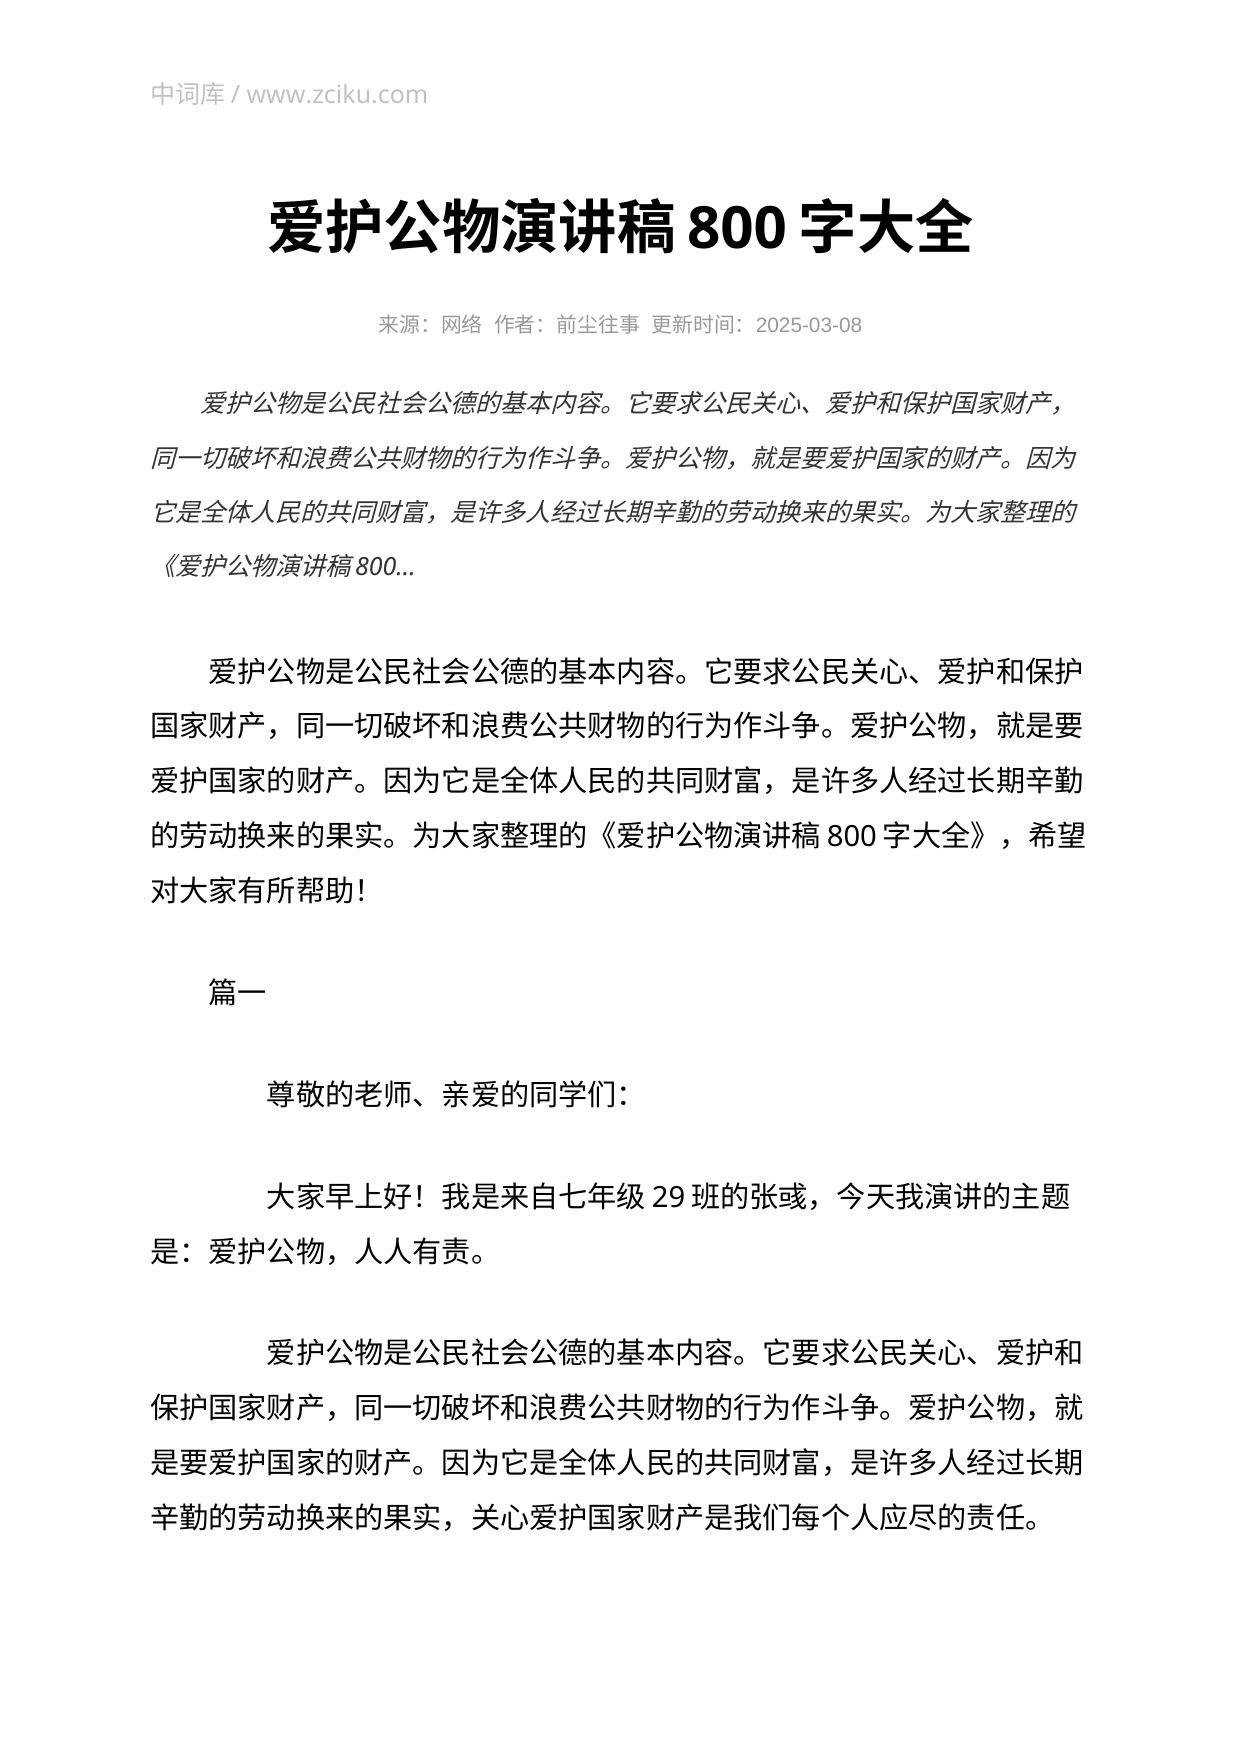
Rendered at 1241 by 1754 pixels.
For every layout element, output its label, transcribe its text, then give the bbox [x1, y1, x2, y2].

subtitle 爱护公物演讲稿800字大全 [150, 181, 1090, 266]
text 篇一 [150, 969, 1090, 1012]
text 来源：网络 作者：前尘往事 更新时间：2025-03-08 [150, 313, 1090, 337]
text 爱护公物是公民社会公德的基本内容。它要求公民关心、爱护和保护国家财产，同一切破坏和浪费公共财物的行为作斗争。爱护公物，就是要爱护国家的财产。因为它是全体人民的共同财富，是许多人经过长期辛勤的劳动换来的果实。为大家整理的《爱护公物演讲稿800字大全》，希望对大家有所帮助！ [150, 648, 1090, 910]
text 爱护公物是公民社会公德的基本内容。它要求公民关心、爱护和保护国家财产，同一切破坏和浪费公共财物的行为作斗争。爱护公物，就是要爱护国家的财产。因为它是全体人民的共同财富，是许多人经过长期辛勤的劳动换来的果实。为大家整理的《爱护公物演讲稿800... [150, 384, 1090, 583]
text 爱护公物是公民社会公德的基本内容。它要求公民关心、爱护和保护国家财产，同一切破坏和浪费公共财物的行为作斗争。爱护公物，就是要爱护国家的财产。因为它是全体人民的共同财富，是许多人经过长期辛勤的劳动换来的果实，关心爱护国家财产是我们每个人应尽的责任。 [150, 1330, 1090, 1537]
text 尊敬的老师、亲爱的同学们： [150, 1071, 1090, 1114]
text 大家早上好！我是来自七年级29班的张彧，今天我演讲的主题是：爱护公物，人人有责。 [150, 1173, 1090, 1270]
